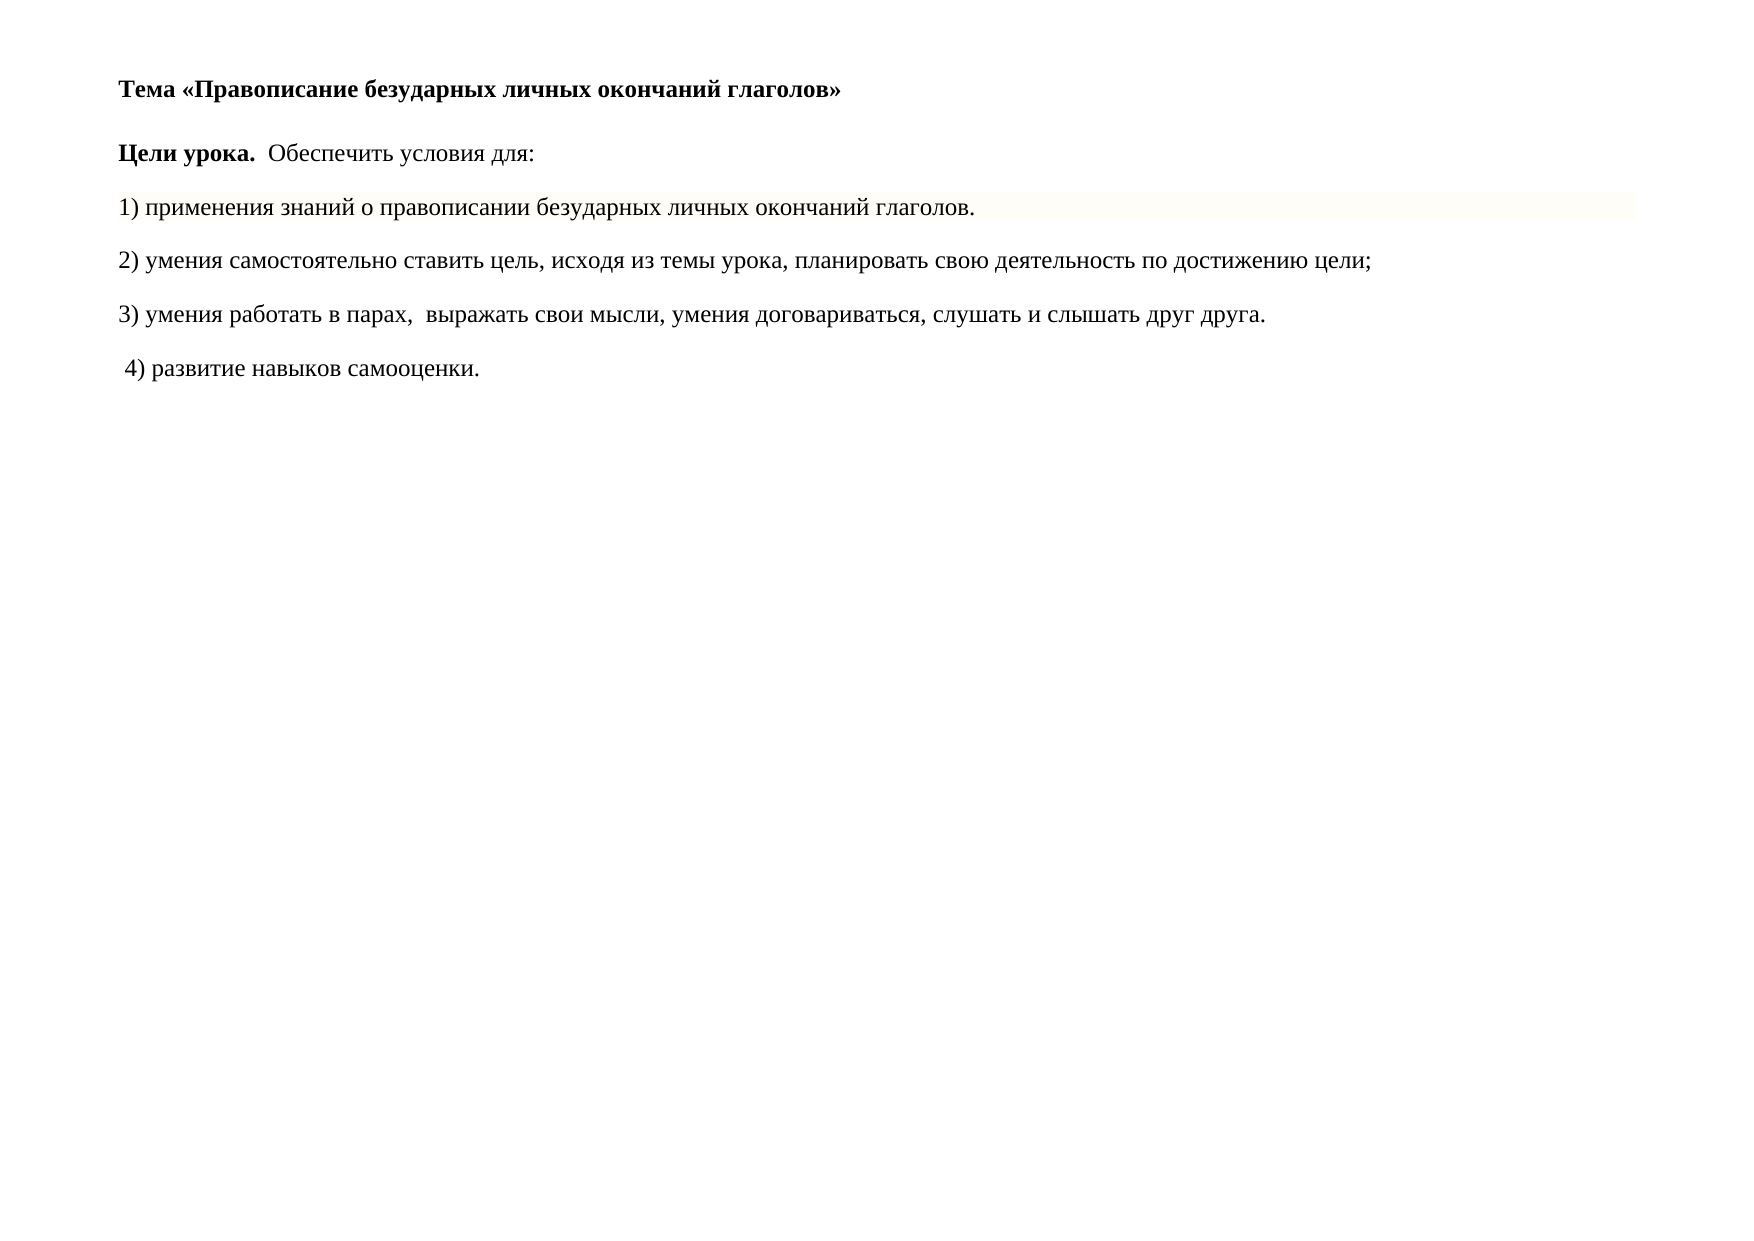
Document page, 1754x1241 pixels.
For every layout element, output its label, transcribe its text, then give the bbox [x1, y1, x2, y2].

text 1) применения знаний о правописании безударных личных окончаний глаголов. [118, 192, 1636, 220]
text 3) умения работать в парах, выражать свои мысли, умения договариваться, слушать и слышать друг друга. [118, 299, 1636, 328]
text Цели урока. Обеспечить условия для: [118, 138, 1636, 167]
text 2) умения самостоятельно ставить цель, исходя из темы урока, планировать свою деятельность по достижению цели; [118, 246, 1636, 274]
text 4) развитие навыков самооценки. [118, 353, 1636, 382]
text Тема «Правописание безударных личных окончаний глаголов» [118, 74, 1636, 103]
